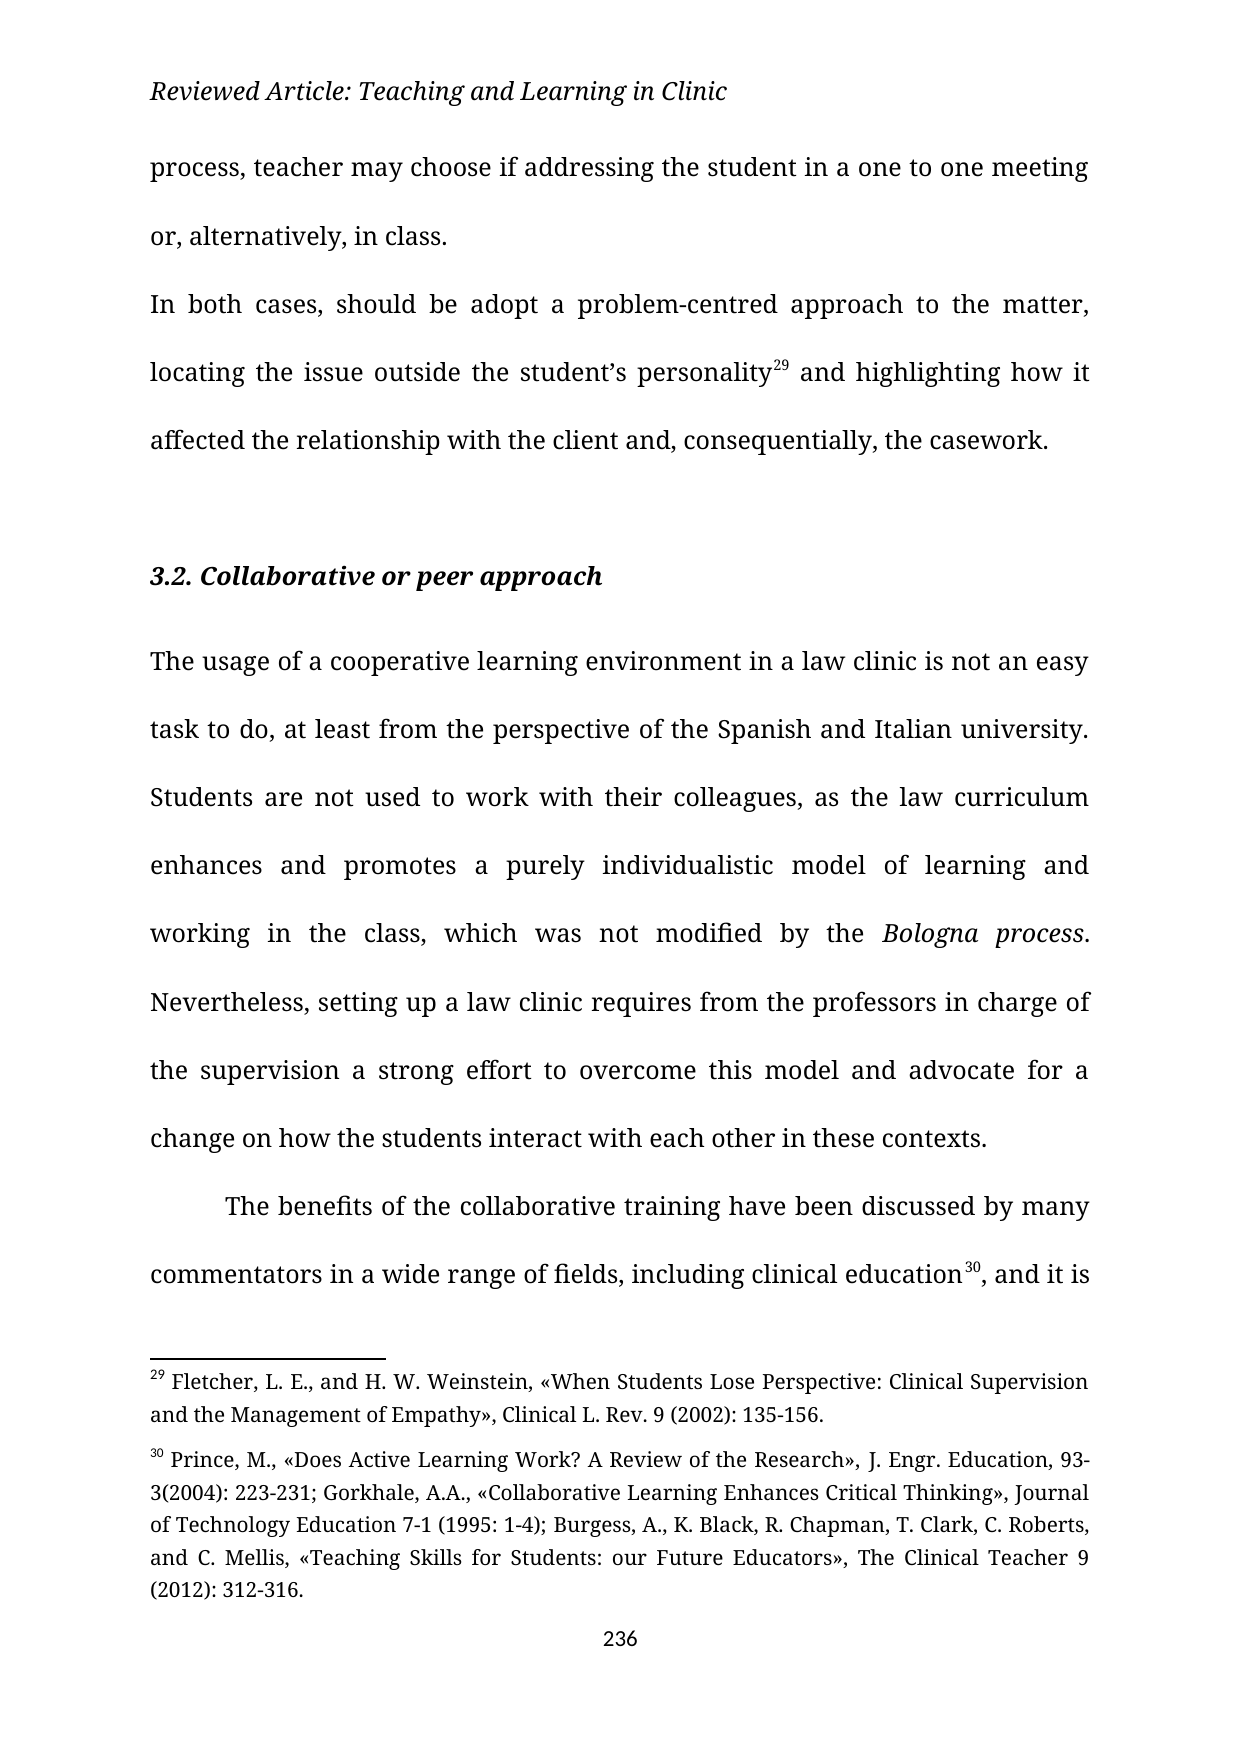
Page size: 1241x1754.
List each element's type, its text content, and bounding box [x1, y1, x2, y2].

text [150, 150, 1090, 252]
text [150, 1188, 1090, 1291]
text In both cases, should be adopt a problem-centred approach to the matter, locating the issue outside the student’s personality and highlighting how it affected the relationship with the client and, consequentially, the casework. [150, 286, 1090, 457]
text The usage of a cooperative learning environment in a law clinic is not an easy task to do, at least from the perspective of the Spanish and Italian university. Students are not used to work with their colleagues, as the law curriculum enhances and promotes a purely individualistic model of learning and working in the class, which was not modified by the Bologna process. Nevertheless, setting up a law clinic requires from the professors in charge of the supervision a strong effort to overcome this model and advocate for a change on how the students interact with each other in these contexts. [150, 643, 1090, 1154]
text 3.2. Collaborative or peer approach [150, 559, 1090, 593]
